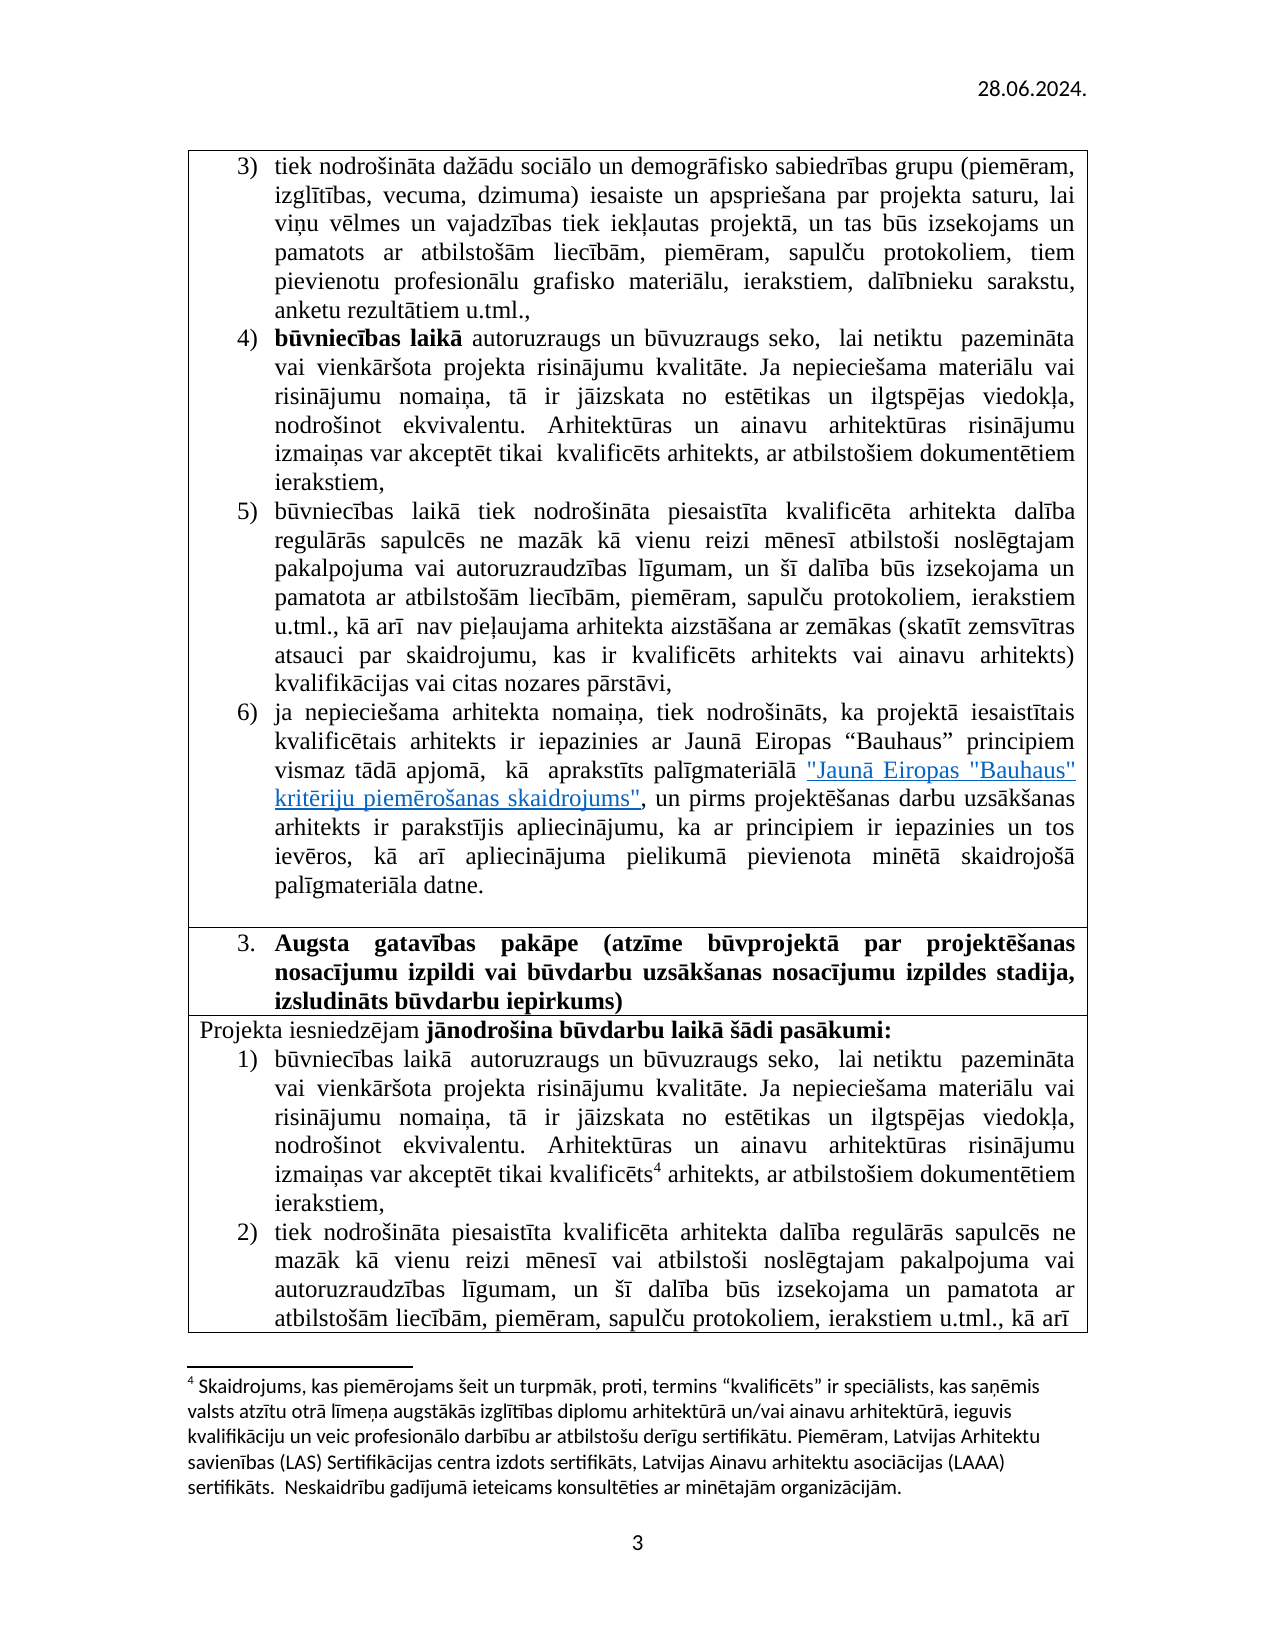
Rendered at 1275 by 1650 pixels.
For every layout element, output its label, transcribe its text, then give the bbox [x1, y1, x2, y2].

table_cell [189, 151, 1087, 927]
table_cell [189, 1016, 1087, 1332]
table_cell Augsta gatavības pakāpe (atzīme būvprojektā par projektēšanas nosacījumu izpildi vai būvdarbu uzsākšanas nosacījumu izpildes stadija, izsludināts būvdarbu iepirkums) [189, 928, 1087, 1014]
